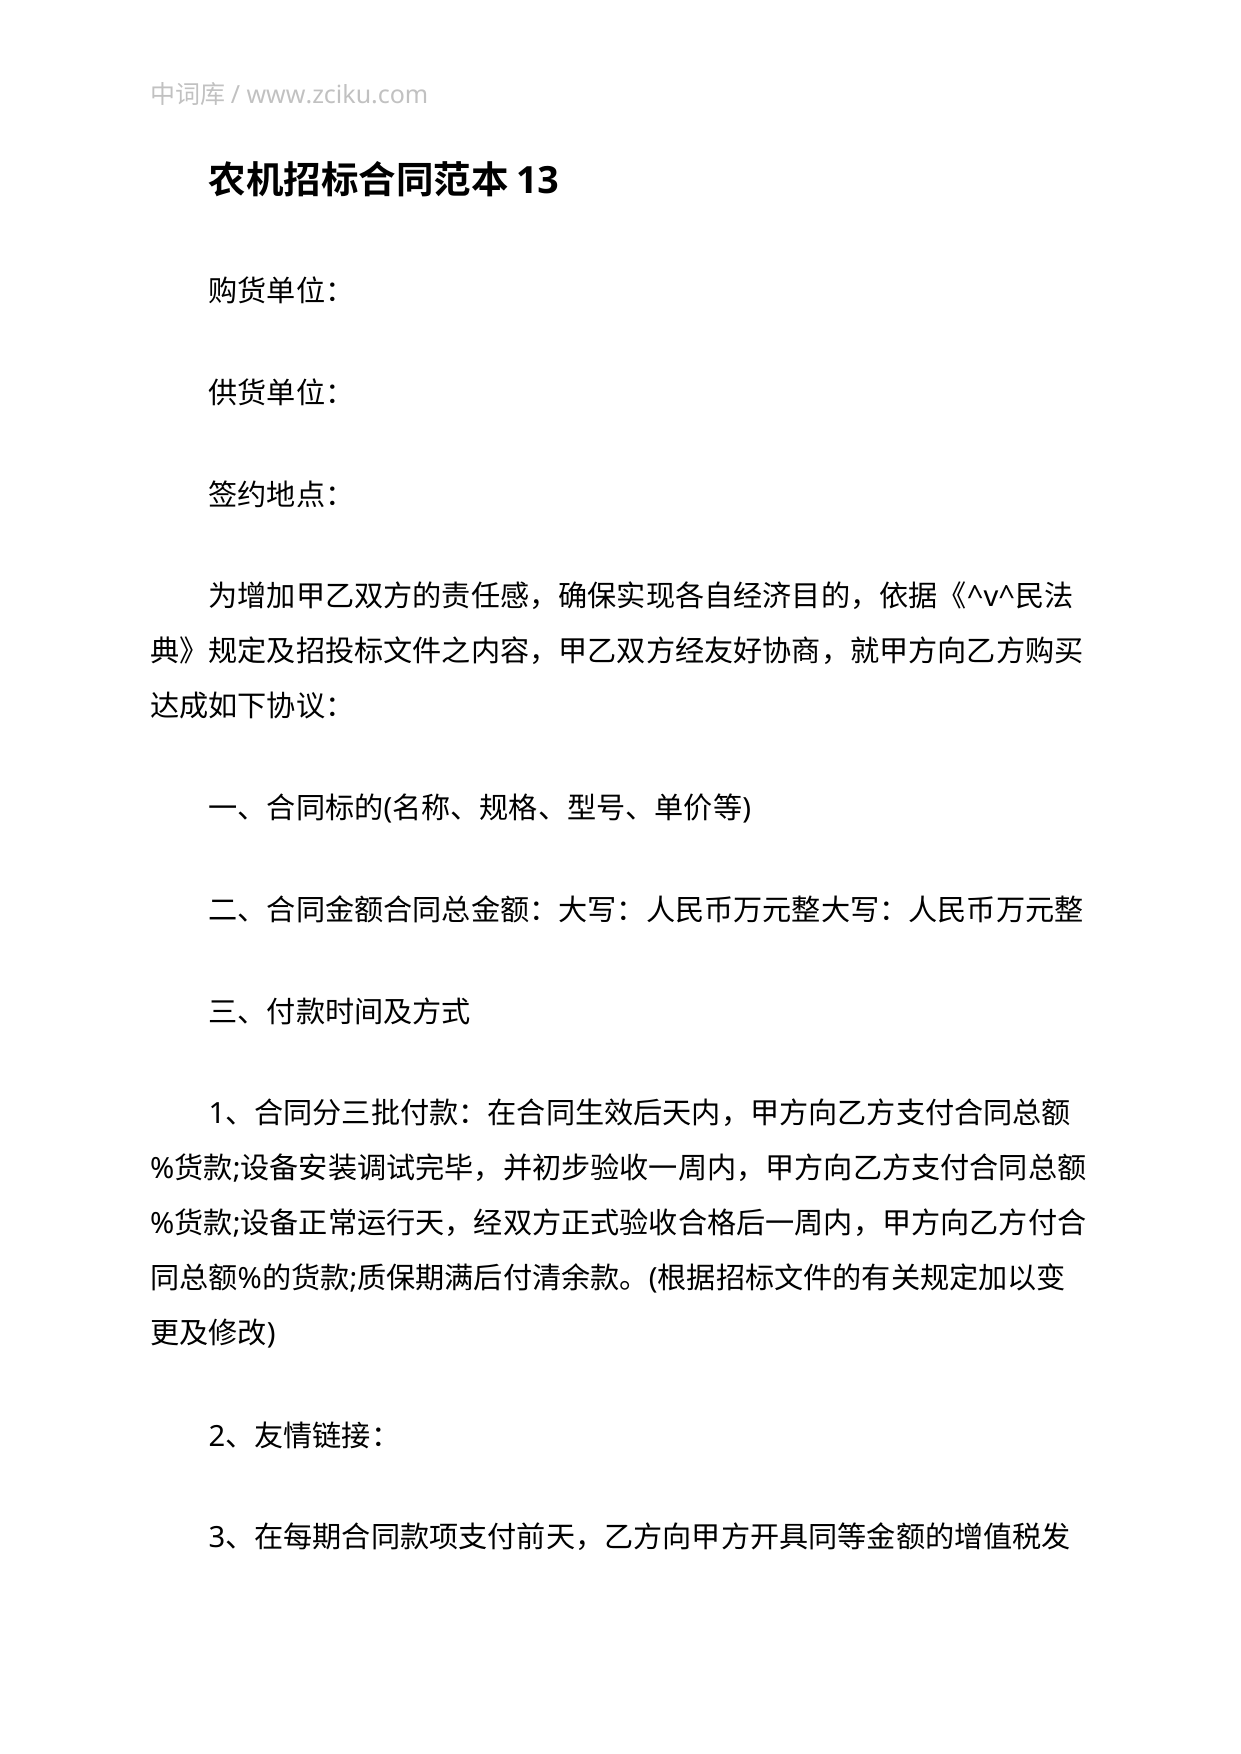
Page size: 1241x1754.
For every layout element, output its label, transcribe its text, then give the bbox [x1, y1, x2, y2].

text 1、合同分三批付款：在合同生效后天内，甲方向乙方支付合同总额%货款;设备安装调试完毕，并初步验收一周内，甲方向乙方支付合同总额%货款;设备正常运行天，经双方正式验收合格后一周内，甲方向乙方付合同总额%的货款;质保期满后付清余款。(根据招标文件的有关规定加以变更及修改) [150, 1090, 1090, 1352]
text 2、友情链接： [150, 1412, 1090, 1454]
text 一、合同标的(名称、规格、型号、单价等) [150, 784, 1090, 827]
text 二、合同金额合同总金额：大写：人民币万元整大写：人民币万元整 [150, 887, 1090, 929]
text 农机招标合同范本13 [150, 150, 1090, 204]
text 三、付款时间及方式 [150, 988, 1090, 1031]
text 购货单位： [150, 268, 1090, 310]
text 签约地点： [150, 471, 1090, 513]
text 供货单位： [150, 369, 1090, 412]
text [150, 1514, 1090, 1556]
text 为增加甲乙双方的责任感，确保实现各自经济目的，依据《^v^民法典》规定及招投标文件之内容，甲乙双方经友好协商，就甲方向乙方购买达成如下协议： [150, 573, 1090, 725]
